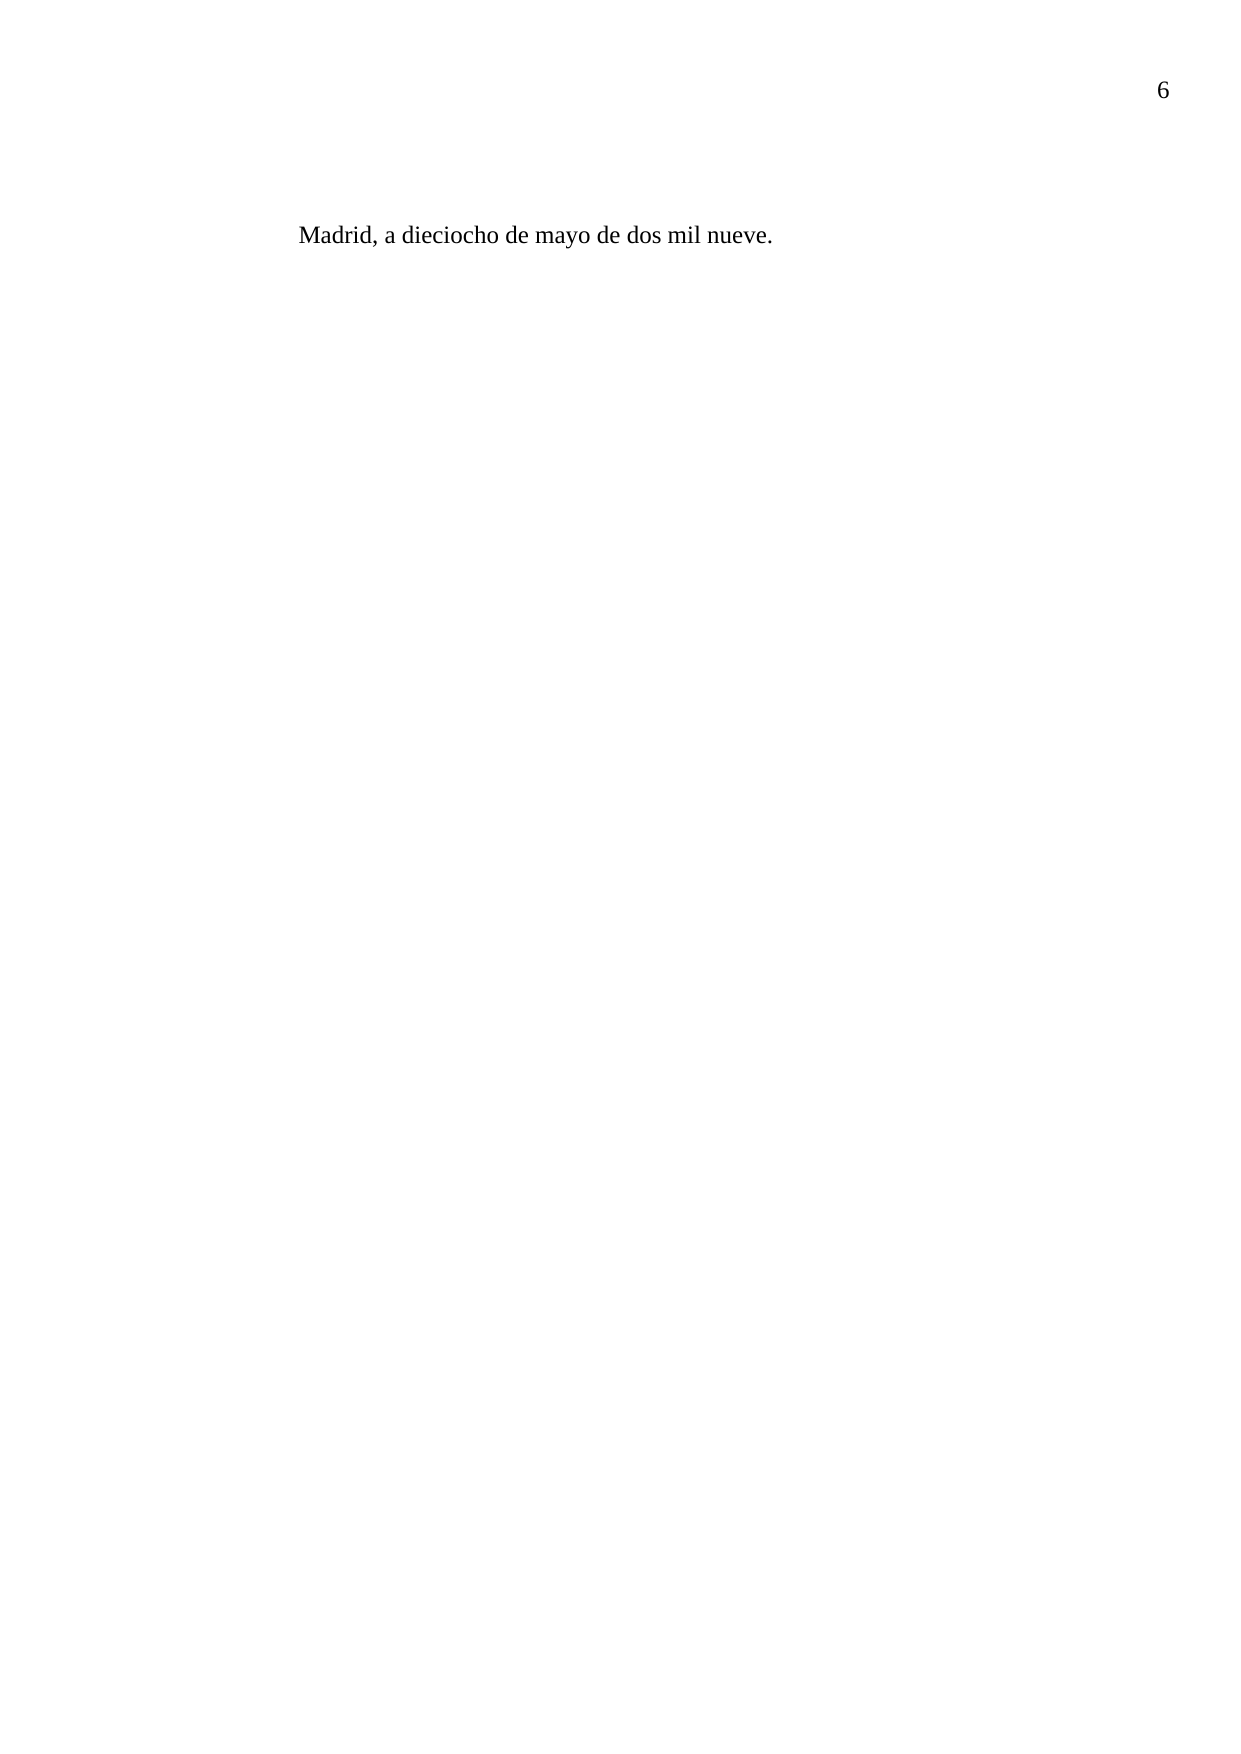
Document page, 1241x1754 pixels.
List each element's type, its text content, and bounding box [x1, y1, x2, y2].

text Madrid, a dieciocho de mayo de dos mil nueve. [224, 220, 1169, 249]
